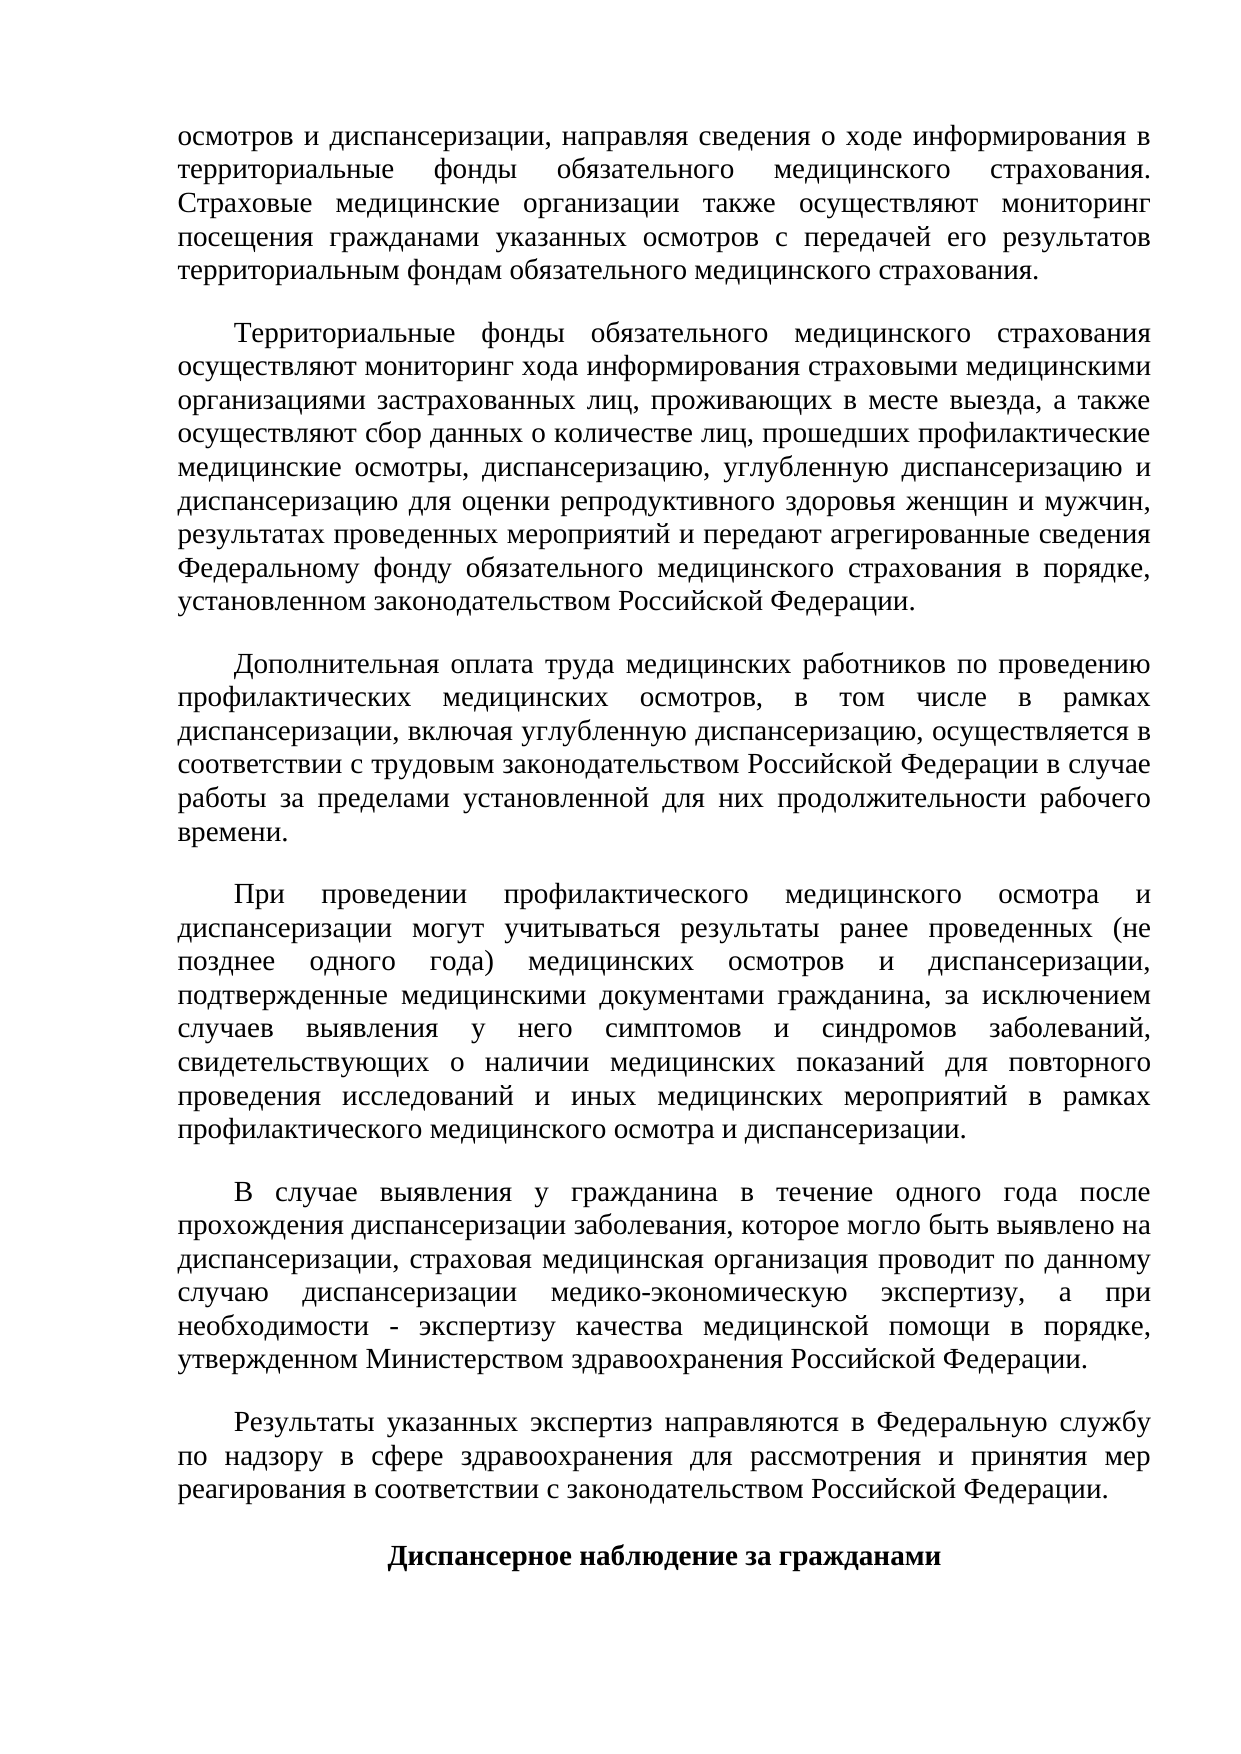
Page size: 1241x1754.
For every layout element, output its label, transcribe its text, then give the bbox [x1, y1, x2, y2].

text Дополнительная оплата труда медицинских работников по проведению профилактических медицинских осмотров, в том числе в рамках диспансеризации, включая углубленную диспансеризацию, осуществляется в соответствии с трудовым законодательством Российской Федерации в случае работы за пределами установленной для них продолжительности рабочего времени. [177, 646, 1152, 847]
text Территориальные фонды обязательного медицинского страхования осуществляют мониторинг хода информирования страховыми медицинскими организациями застрахованных лиц, проживающих в месте выезда, а также осуществляют сбор данных о количестве лиц, прошедших профилактические медицинские осмотры, диспансеризацию, углубленную диспансеризацию и диспансеризацию для оценки репродуктивного здоровья женщин и мужчин, результатах проведенных мероприятий и передают агрегированные сведения Федеральному фонду обязательного медицинского страхования в порядке, установленном законодательством Российской Федерации. [177, 315, 1152, 617]
title Диспансерное наблюдение за гражданами [177, 1538, 1152, 1572]
text Результаты указанных экспертиз направляются в Федеральную службу по надзору в сфере здравоохранения для рассмотрения и принятия мер реагирования в соответствии с законодательством Российской Федерации. [177, 1404, 1152, 1505]
text В случае выявления у гражданина в течение одного года после прохождения диспансеризации заболевания, которое могло быть выявлено на диспансеризации, страховая медицинская организация проводит по данному случаю диспансеризации медико-экономическую экспертизу, а при необходимости - экспертизу качества медицинской помощи в порядке, утвержденном Министерством здравоохранения Российской Федерации. [177, 1174, 1152, 1375]
text При проведении профилактического медицинского осмотра и диспансеризации могут учитываться результаты ранее проведенных (не позднее одного года) медицинских осмотров и диспансеризации, подтвержденные медицинскими документами гражданина, за исключением случаев выявления у него симптомов и синдромов заболеваний, свидетельствующих о наличии медицинских показаний для повторного проведения исследований и иных медицинских мероприятий в рамках профилактического медицинского осмотра и диспансеризации. [177, 876, 1152, 1145]
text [177, 118, 1152, 286]
